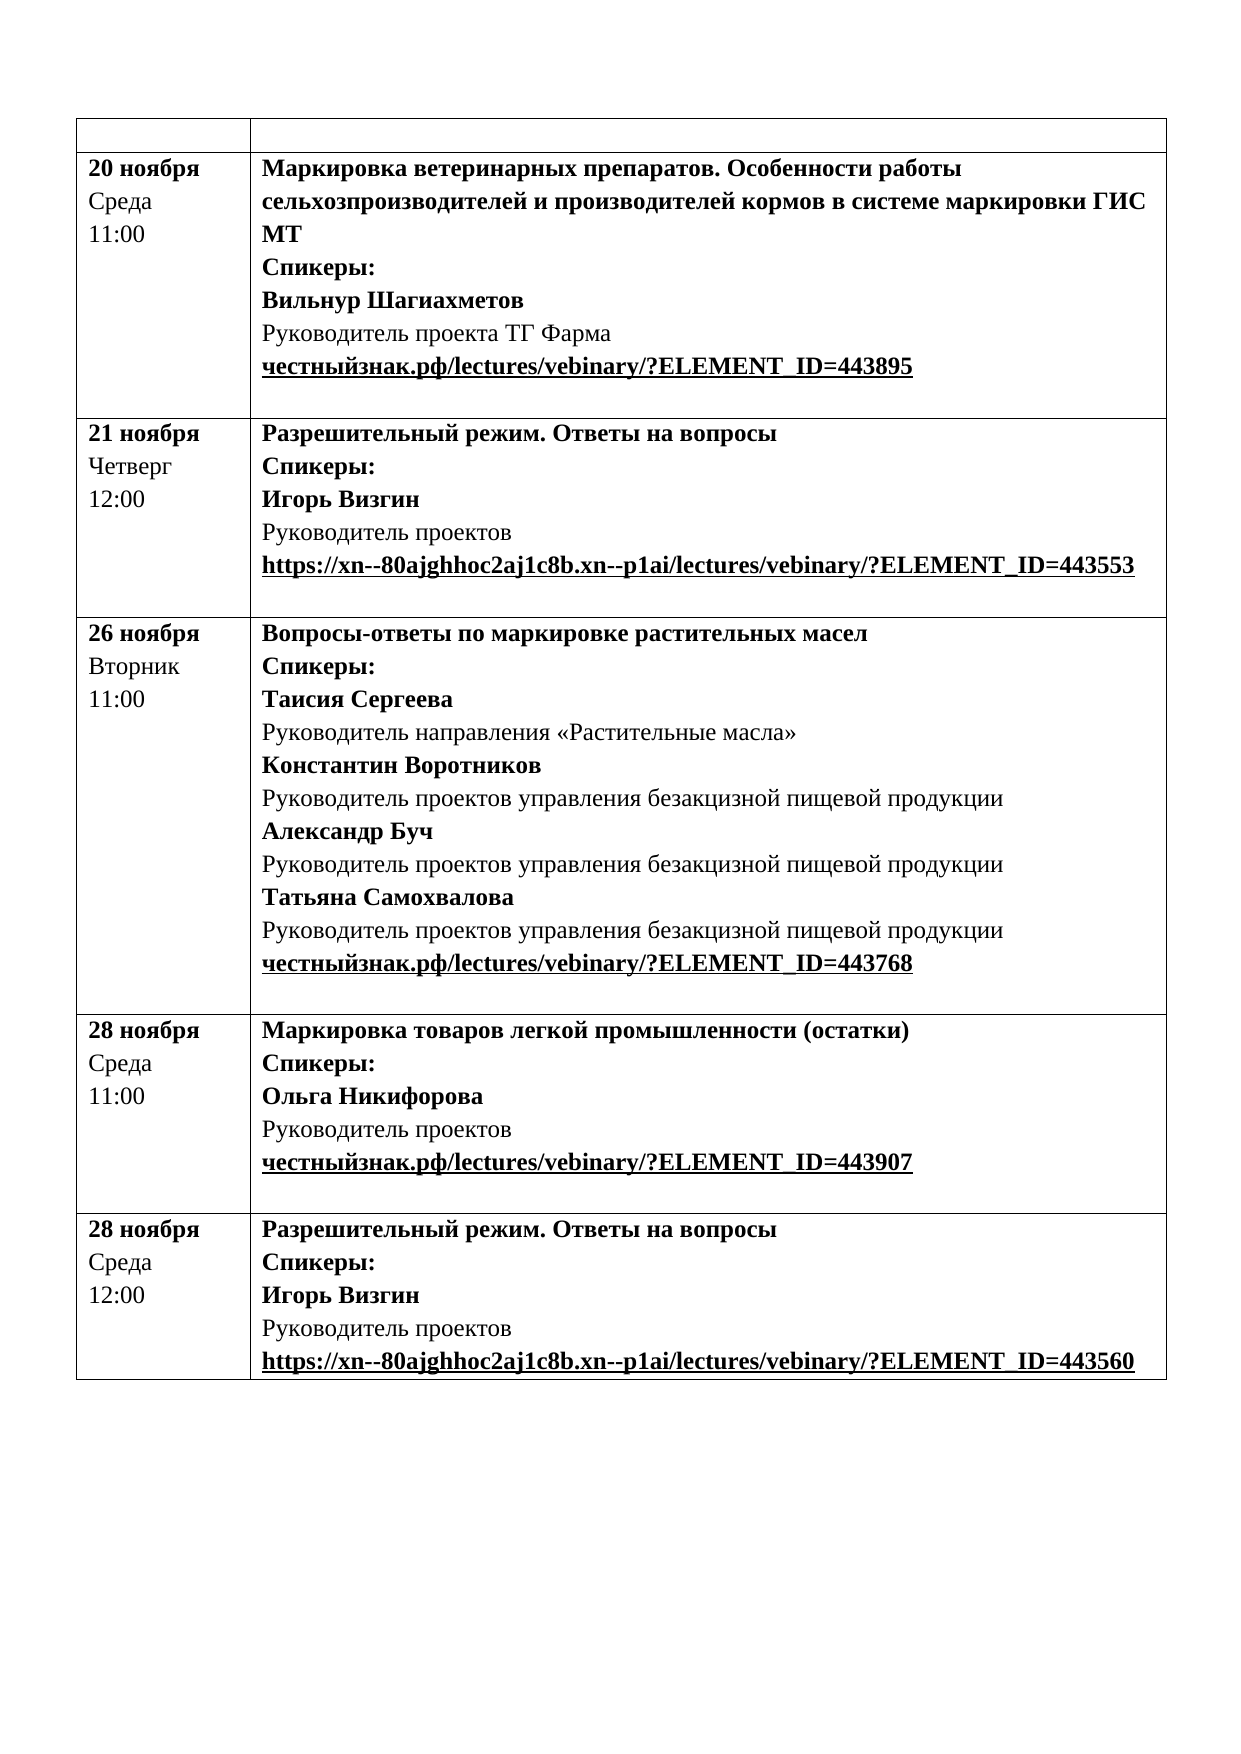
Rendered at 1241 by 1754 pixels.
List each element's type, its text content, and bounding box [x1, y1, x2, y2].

table_cell 28 ноября Среда 11:00 [77, 1015, 250, 1213]
table_cell Разрешительный режим. Ответы на вопросы Спикеры: Игорь Визгин Руководитель проектов https://xn--80ajghhoc2aj1c8b.xn--p1ai/lectures/vebinary/?ELEMENT_ID=443560 [251, 1214, 1166, 1379]
table_cell Маркировка ветеринарных препаратов. Особенности работы сельхозпроизводителей и производителей кормов в системе маркировки ГИС МТ Спикеры: Вильнур Шагиахметов Руководитель проекта ТГ Фарма честныйзнак.рф/lectures/vebinary/?ELEMENT_ID=443895 [251, 153, 1166, 417]
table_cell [251, 119, 1166, 152]
table_cell Маркировка товаров легкой промышленности (остатки) Спикеры: Ольга Никифорова Руководитель проектов честныйзнак.рф/lectures/vebinary/?ELEMENT_ID=443907 [251, 1015, 1166, 1213]
table_cell 28 ноября Среда 12:00 [77, 1214, 250, 1379]
table_cell Вопросы-ответы по маркировке растительных масел Спикеры: Таисия Сергеева Руководитель направления «Растительные масла» Константин Воротников Руководитель проектов управления безакцизной пищевой продукции Александр Буч Руководитель проектов управления безакцизной пищевой продукции Татьяна Самохвалова Руководитель проектов управления безакцизной пищевой продукции честныйзнак.рф/lectures/vebinary/?ELEMENT_ID=443768 [251, 618, 1166, 1014]
table_cell Разрешительный режим. Ответы на вопросы Спикеры: Игорь Визгин Руководитель проектов https://xn--80ajghhoc2aj1c8b.xn--p1ai/lectures/vebinary/?ELEMENT_ID=443553 [251, 419, 1166, 617]
table_cell 26 ноября Вторник 11:00 [77, 618, 250, 1014]
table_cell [77, 119, 250, 152]
table_cell 21 ноября Четверг 12:00 [77, 419, 250, 617]
table_cell 20 ноября Среда 11:00 [77, 153, 250, 417]
